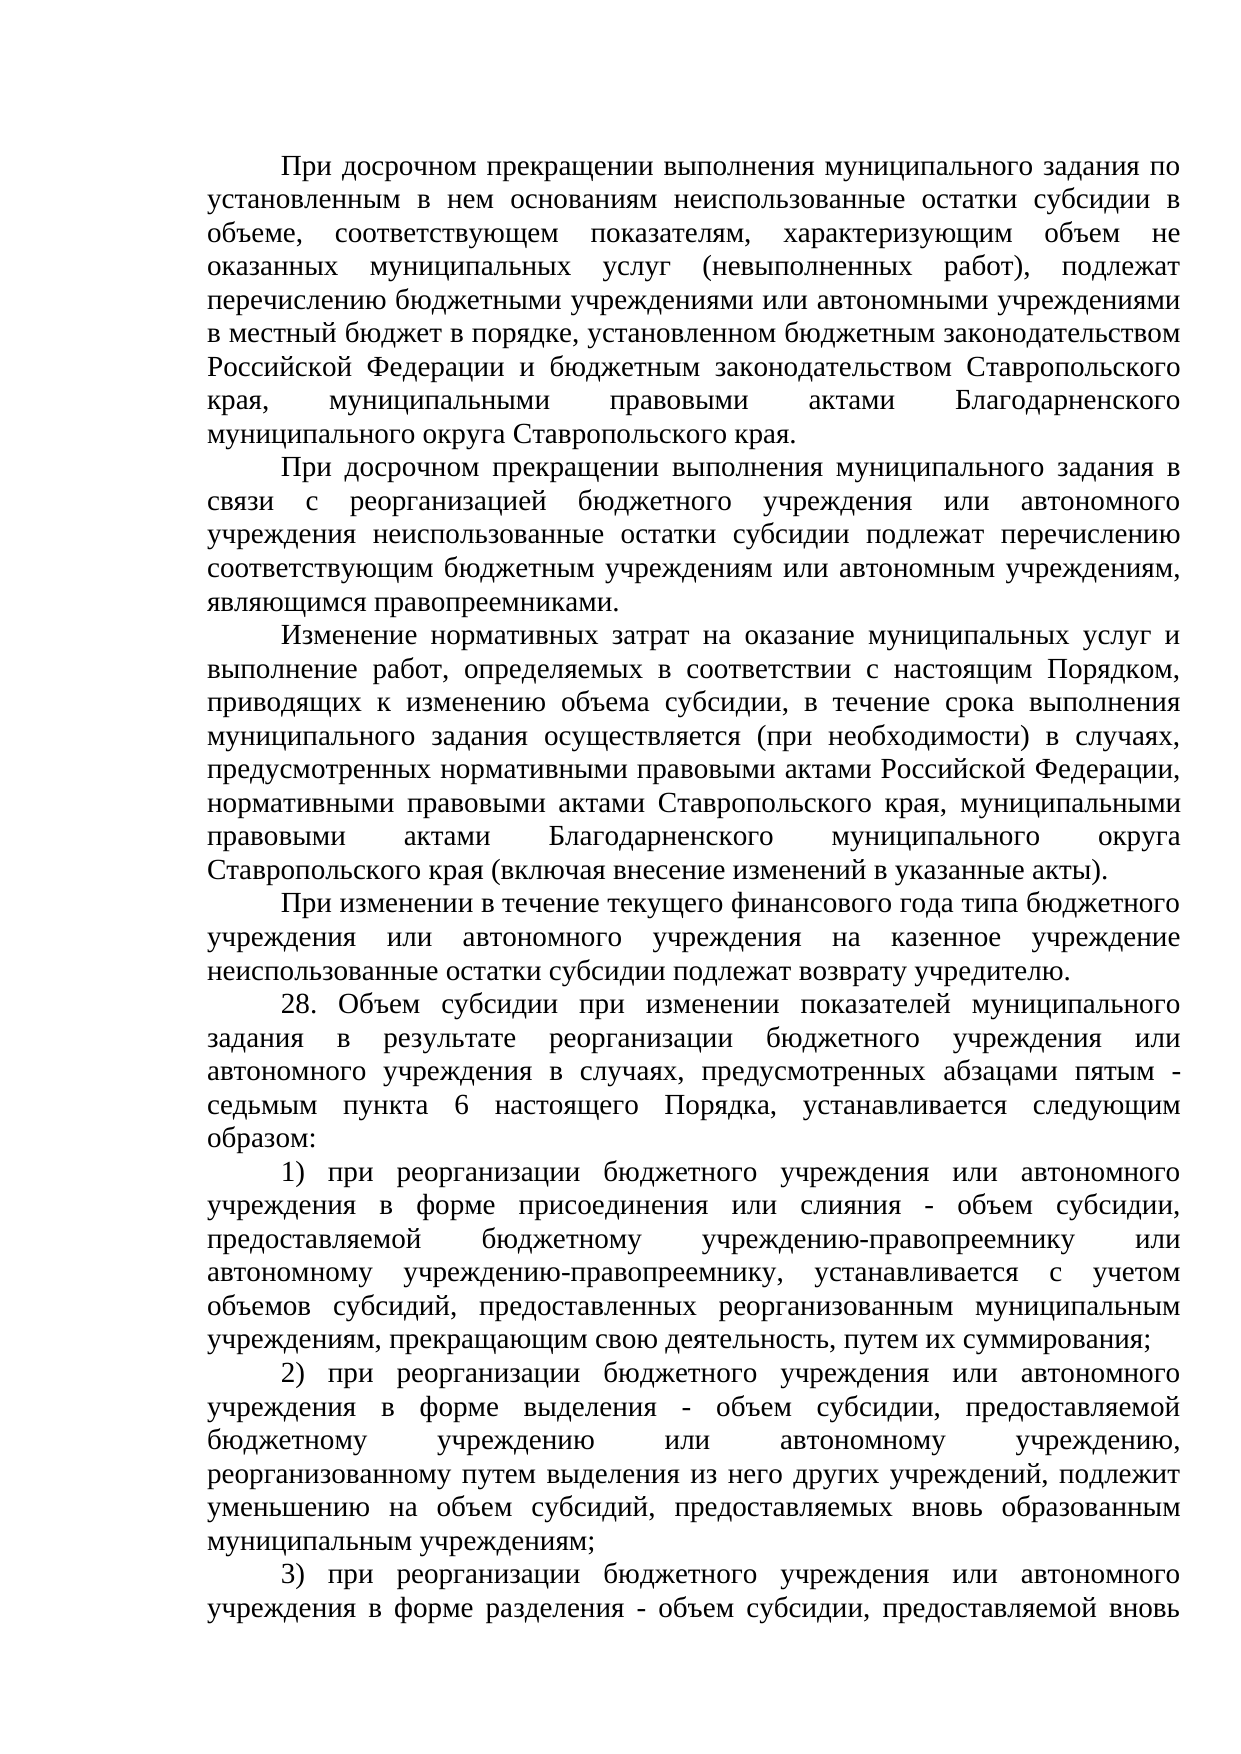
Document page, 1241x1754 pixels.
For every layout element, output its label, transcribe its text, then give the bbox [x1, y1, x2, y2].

text При досрочном прекращении выполнения муниципального задания в связи с реорганизацией бюджетного учреждения или автономного учреждения неиспользованные остатки субсидии подлежат перечислению соответствующим бюджетным учреждениям или автономным учреждениям, являющимся правопреемниками. [207, 449, 1181, 617]
text 2) при реорганизации бюджетного учреждения или автономного учреждения в форме выделения - объем субсидии, предоставляемой бюджетному учреждению или автономному учреждению, реорганизованному путем выделения из него других учреждений, подлежит уменьшению на объем субсидий, предоставляемых вновь образованным муниципальным учреждениям; [207, 1355, 1181, 1556]
text Изменение нормативных затрат на оказание муниципальных услуг и выполнение работ, определяемых в соответствии с настоящим Порядком, приводящих к изменению объема субсидии, в течение срока выполнения муниципального задания осуществляется (при необходимости) в случаях, предусмотренных нормативными правовыми актами Российской Федерации, нормативными правовыми актами Ставропольского края, муниципальными правовыми актами Благодарненского муниципального округа Ставропольского края (включая внесение изменений в указанные акты). [207, 617, 1181, 886]
text При изменении в течение текущего финансового года типа бюджетного учреждения или автономного учреждения на казенное учреждение неиспользованные остатки субсидии подлежат возврату учредителю. [207, 886, 1181, 986]
text При досрочном прекращении выполнения муниципального задания по установленным в нем основаниям неиспользованные остатки субсидии в объеме, соответствующем показателям, характеризующим объем не оказанных муниципальных услуг (невыполненных работ), подлежат перечислению бюджетными учреждениями или автономными учреждениями в местный бюджет в порядке, установленном бюджетным законодательством Российской Федерации и бюджетным законодательством Ставропольского края, муниципальными правовыми актами Благодарненского муниципального округа Ставропольского края. [207, 148, 1181, 449]
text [207, 1556, 1181, 1623]
text 28. Объем субсидии при изменении показателей муниципального задания в результате реорганизации бюджетного учреждения или автономного учреждения в случаях, предусмотренных абзацами пятым - седьмым пункта 6 настоящего Порядка, устанавливается следующим образом: [207, 986, 1181, 1154]
text 1) при реорганизации бюджетного учреждения или автономного учреждения в форме присоединения или слияния - объем субсидии, предоставляемой бюджетному учреждению-правопреемнику или автономному учреждению-правопреемнику, устанавливается с учетом объемов субсидий, предоставленных реорганизованным муниципальным учреждениям, прекращающим свою деятельность, путем их суммирования; [207, 1154, 1181, 1355]
